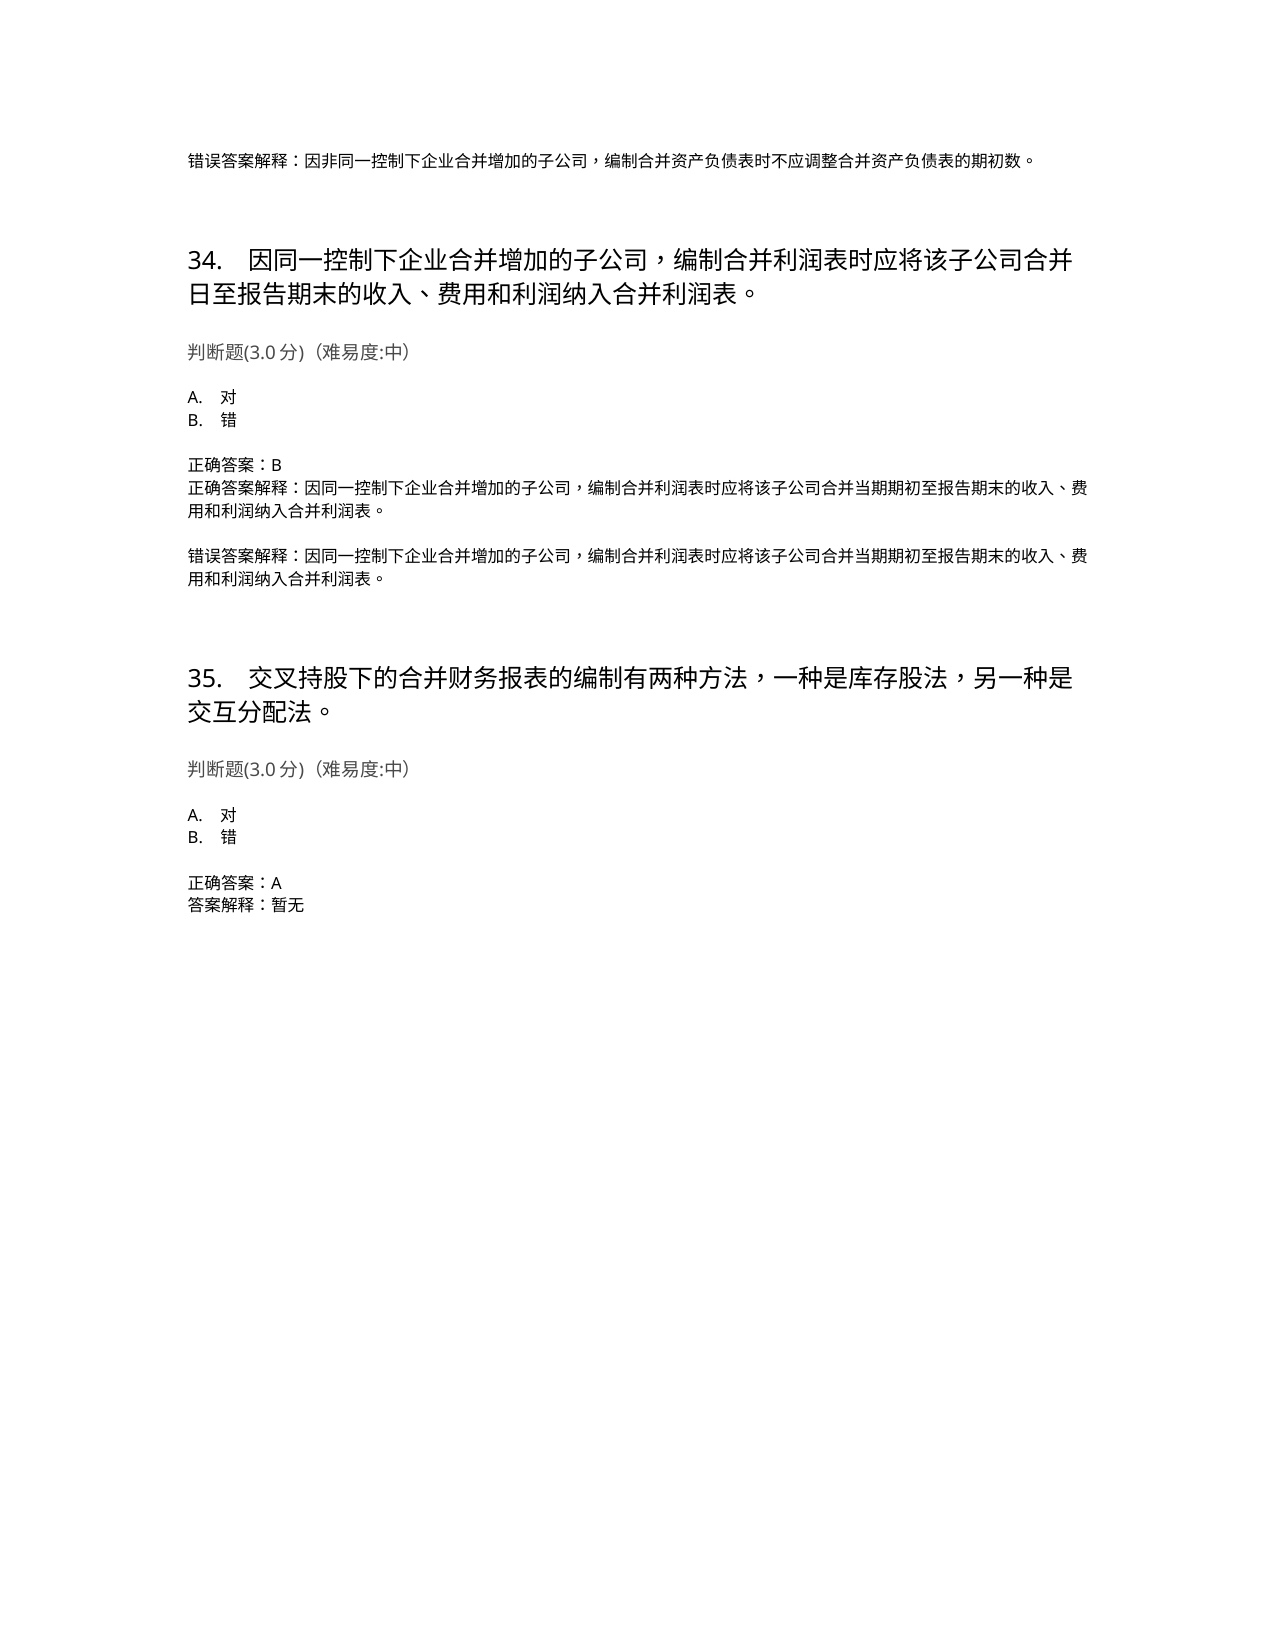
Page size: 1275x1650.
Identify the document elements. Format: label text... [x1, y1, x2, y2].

text 判断题(3.0分)（难易度:中） [187, 339, 1087, 365]
text 判断题(3.0分)（难易度:中） [187, 757, 1087, 782]
text A. 对 B. 错 正确答案：A 答案解释：暂无 [187, 803, 1087, 917]
text 34. 因同一控制下企业合并增加的子公司，编制合并利润表时应将该子公司合并日至报告期末的收入、费用和利润纳入合并利润表。 [187, 243, 1087, 339]
text 35. 交叉持股下的合并财务报表的编制有两种方法，一种是库存股法，另一种是交互分配法。 [187, 660, 1087, 757]
text A. 对 B. 错 正确答案：B 正确答案解释：因同一控制下企业合并增加的子公司，编制合并利润表时应将该子公司合并当期期初至报告期末的收入、费用和利润纳入合并利润表。 错误答案解释：因同一控制下企业合并增加的子公司，编制合并利润表时应将该子公司合并当期期初至报告期末的收入、费用和利润纳入合并利润表。 [187, 386, 1087, 618]
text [187, 150, 1087, 201]
